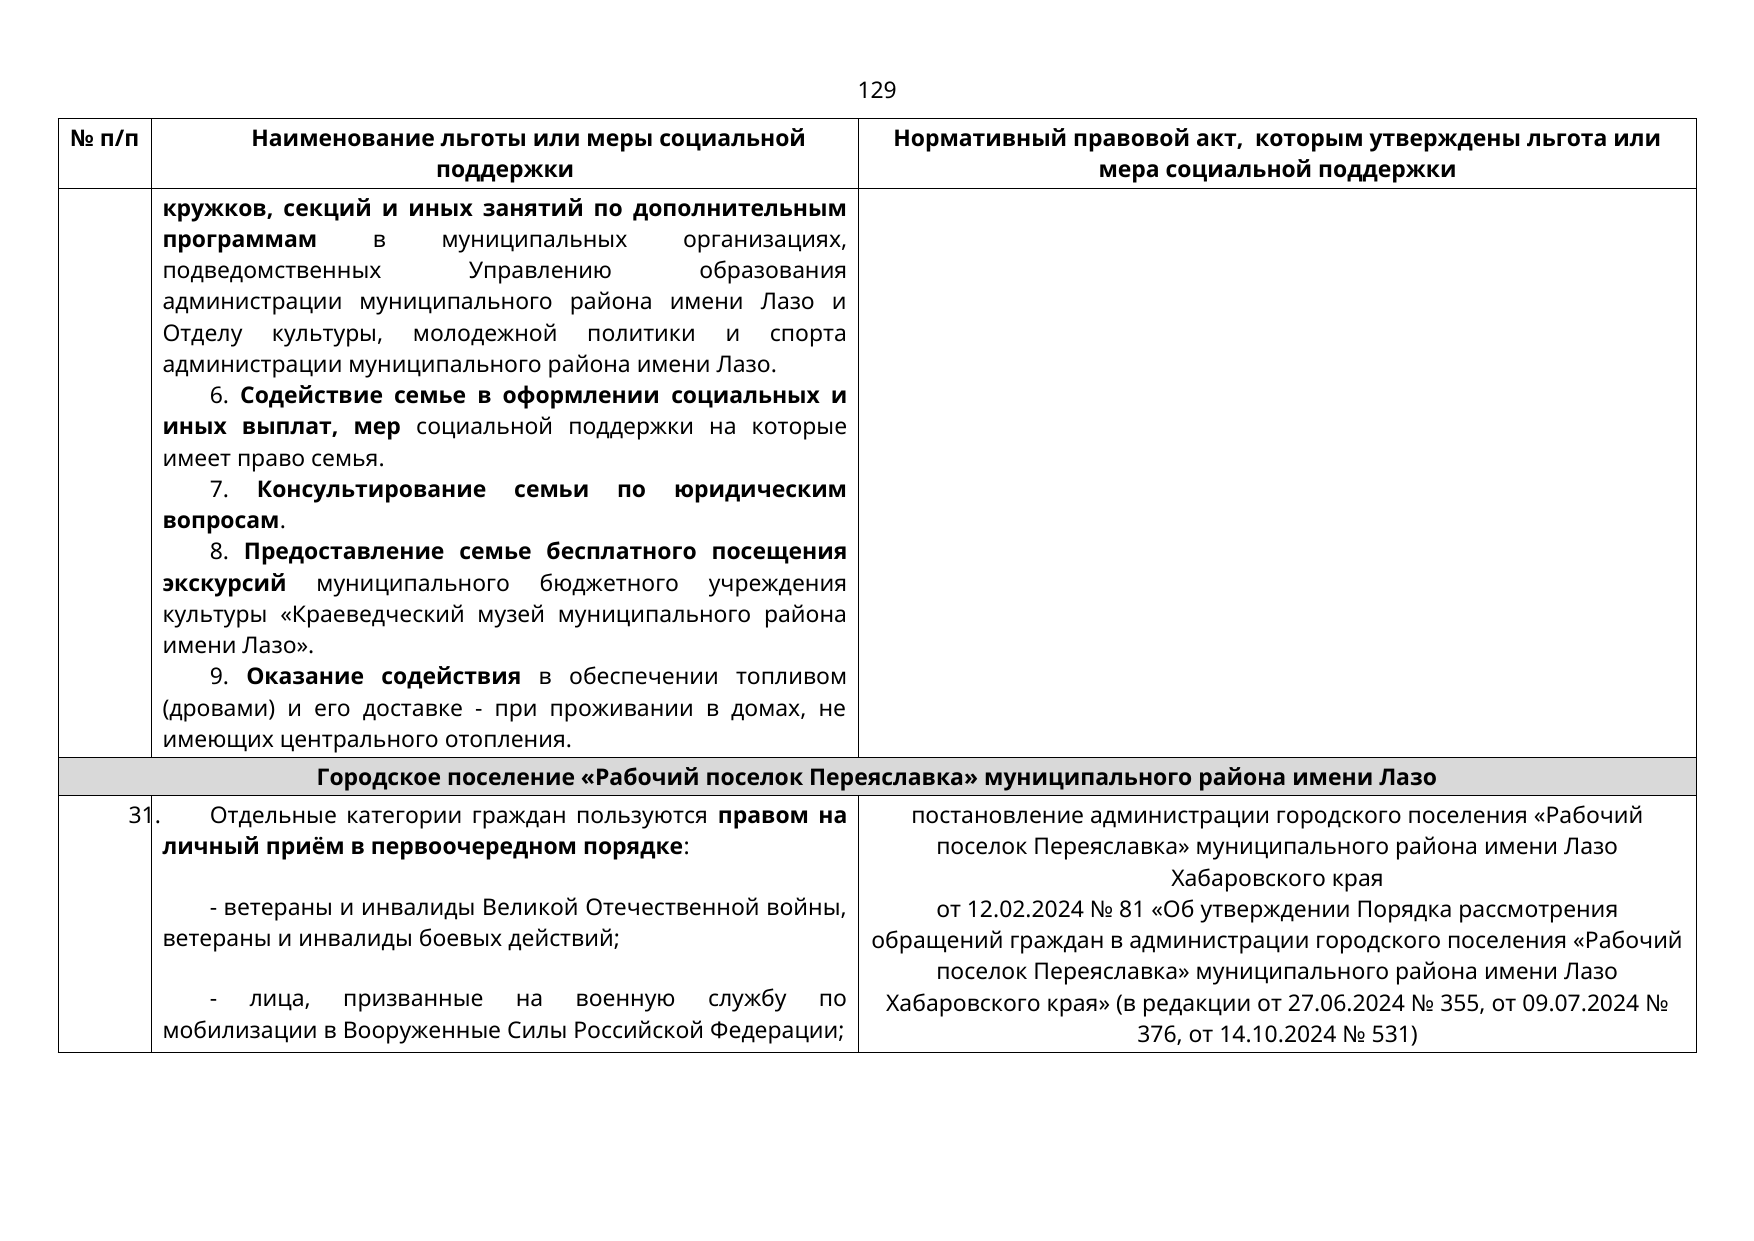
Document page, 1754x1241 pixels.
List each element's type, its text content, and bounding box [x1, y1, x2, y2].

table_header Наименование льготы или меры социальной поддержки [152, 119, 858, 187]
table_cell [152, 796, 858, 1052]
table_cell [859, 189, 1696, 757]
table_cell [859, 796, 1696, 1052]
table_cell [59, 796, 151, 1052]
table_cell [59, 189, 151, 757]
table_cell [152, 189, 858, 757]
table_header № п/п [59, 119, 151, 187]
table_header Нормативный правовой акт, которым утверждены льгота или мера социальной поддержки [859, 119, 1696, 187]
table_cell Городское поселение «Рабочий поселок Переяславка» муниципального района имени Лазо [59, 758, 1696, 795]
